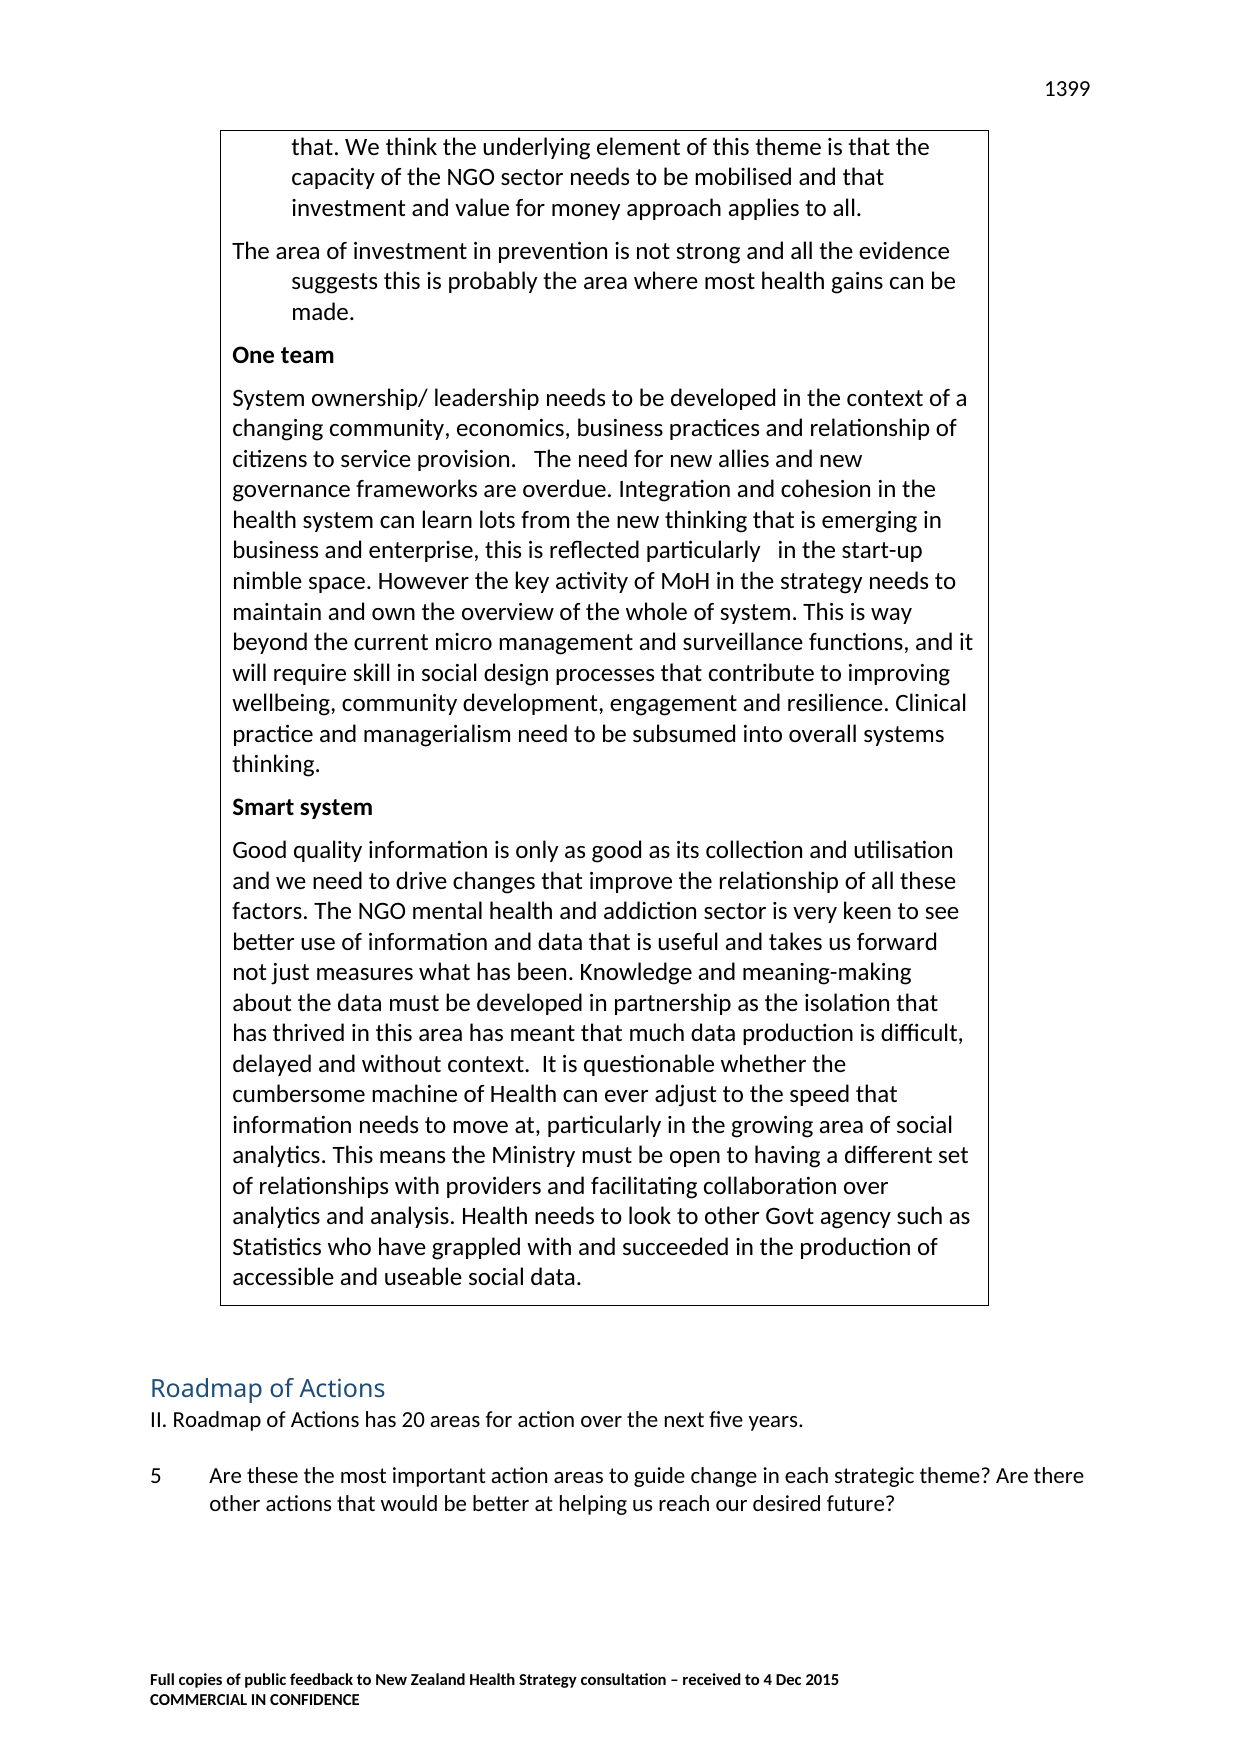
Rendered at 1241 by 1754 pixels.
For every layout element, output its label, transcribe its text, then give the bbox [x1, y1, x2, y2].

text II. Roadmap of Actions has 20 areas for action over the next five years. [150, 1405, 1090, 1433]
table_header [221, 131, 988, 1304]
subtitle Roadmap of Actions [150, 1371, 1090, 1405]
text 5 Are these the most important action areas to guide change in each strategic theme? Are there other actions that would be better at helping us reach our desired future? [150, 1461, 1090, 1517]
